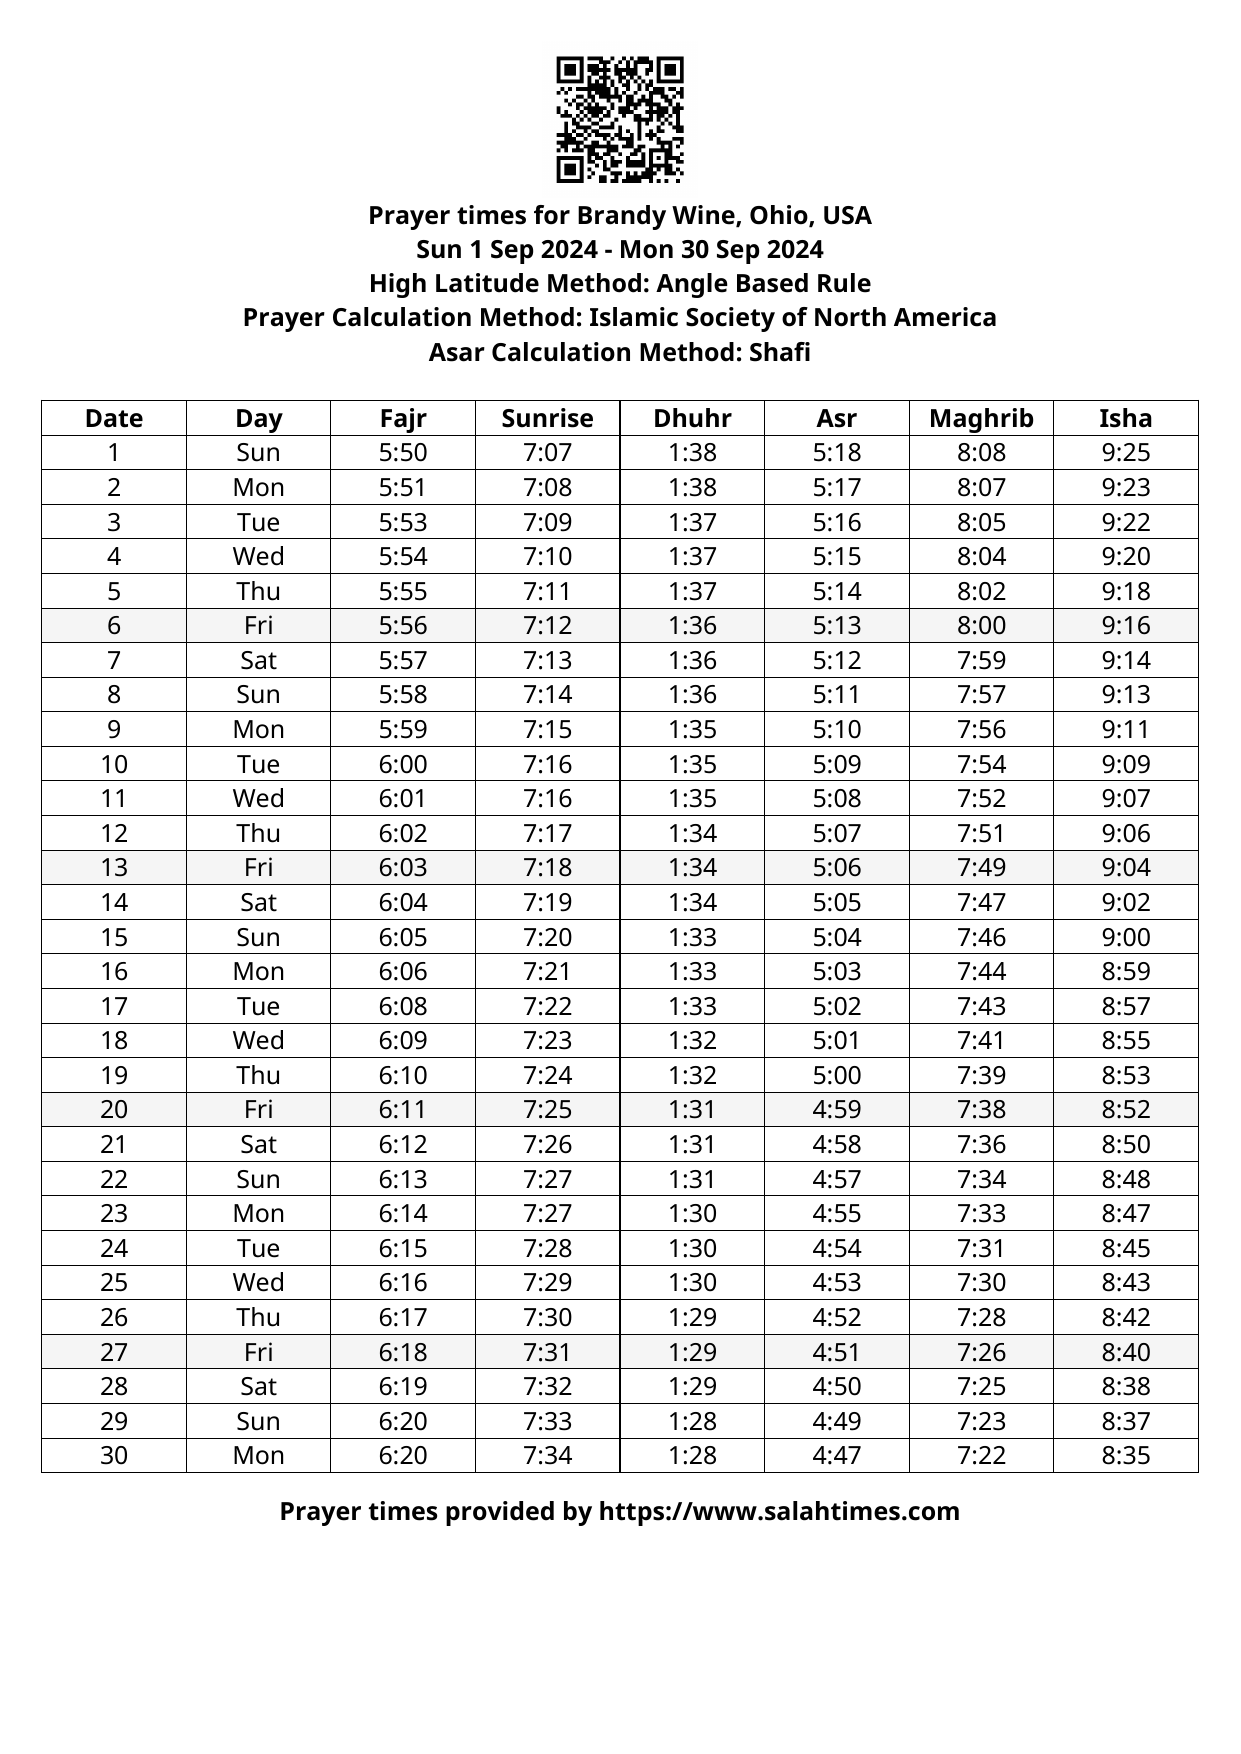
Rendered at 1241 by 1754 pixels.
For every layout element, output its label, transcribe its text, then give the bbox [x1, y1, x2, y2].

table_cell 28 [42, 1369, 186, 1403]
table_cell Fri [187, 1335, 330, 1368]
table_cell 7:15 [476, 712, 619, 746]
table_cell 7:17 [476, 816, 619, 849]
table_cell 5:50 [331, 436, 475, 469]
table_cell 7:26 [910, 1335, 1053, 1368]
table_cell 8:04 [910, 539, 1053, 573]
table_cell Thu [187, 1058, 330, 1092]
table_cell 8:53 [1054, 1058, 1198, 1092]
table_cell 1:30 [621, 1196, 764, 1230]
table_cell 5:51 [331, 470, 475, 504]
table_cell 9:07 [1054, 781, 1198, 815]
table_cell 5:12 [765, 643, 909, 677]
table_cell 4:52 [765, 1300, 909, 1334]
table_cell 6:17 [331, 1300, 475, 1334]
table_cell 8:08 [910, 436, 1053, 469]
table_cell 2 [42, 470, 186, 504]
table_cell 7:26 [476, 1127, 619, 1161]
table_cell 5:59 [331, 712, 475, 746]
table_cell 1:32 [621, 1058, 764, 1092]
table_cell Fri [187, 1093, 330, 1126]
table_cell 1:31 [621, 1093, 764, 1126]
table_cell Mon [187, 470, 330, 504]
table_cell 4:49 [765, 1404, 909, 1437]
table_cell 9:11 [1054, 712, 1198, 746]
table_cell 6:15 [331, 1231, 475, 1264]
table_cell 1:29 [621, 1369, 764, 1403]
table_cell 7:32 [476, 1369, 619, 1403]
table_cell 1:34 [621, 885, 764, 919]
table_cell 7:30 [910, 1266, 1053, 1299]
table_cell Thu [187, 574, 330, 607]
table_cell 17 [42, 989, 186, 1022]
table_cell 7:34 [476, 1439, 619, 1472]
table_header Asr [765, 401, 909, 434]
table_cell Sat [187, 1127, 330, 1161]
table_cell 7:31 [910, 1231, 1053, 1264]
table_cell 5:01 [765, 1024, 909, 1057]
table_cell 8:50 [1054, 1127, 1198, 1161]
table_cell 5:06 [765, 851, 909, 884]
table_cell 9:22 [1054, 505, 1198, 538]
table_cell 6:13 [331, 1162, 475, 1195]
table_cell Mon [187, 954, 330, 988]
table_cell Tue [187, 747, 330, 780]
table_cell 24 [42, 1231, 186, 1264]
table_cell 7:27 [476, 1162, 619, 1195]
table_cell 18 [42, 1024, 186, 1057]
table_cell 7:21 [476, 954, 619, 988]
table_cell 8:45 [1054, 1231, 1198, 1264]
table_cell 5:08 [765, 781, 909, 815]
table_cell Wed [187, 1266, 330, 1299]
table_cell 7:16 [476, 781, 619, 815]
table_cell 23 [42, 1196, 186, 1230]
table_cell Sun [187, 1404, 330, 1437]
table_cell 8:37 [1054, 1404, 1198, 1437]
table_cell 7:49 [910, 851, 1053, 884]
table_cell Sat [187, 1369, 330, 1403]
table_cell 20 [42, 1093, 186, 1126]
table_cell 6:14 [331, 1196, 475, 1230]
table_cell 19 [42, 1058, 186, 1092]
table_cell 7:33 [476, 1404, 619, 1437]
table_cell 7:44 [910, 954, 1053, 988]
table_cell 1:37 [621, 505, 764, 538]
table_cell 5:11 [765, 678, 909, 711]
table_header Isha [1054, 401, 1198, 434]
table_cell 1:34 [621, 851, 764, 884]
table_header Fajr [331, 401, 475, 434]
table_cell 4 [42, 539, 186, 573]
table_cell 5:13 [765, 609, 909, 642]
table_cell 5:05 [765, 885, 909, 919]
table_cell Wed [187, 1024, 330, 1057]
table_cell 8 [42, 678, 186, 711]
table_cell 6:12 [331, 1127, 475, 1161]
table_cell 11 [42, 781, 186, 815]
table_cell Sat [187, 643, 330, 677]
table_cell 8:43 [1054, 1266, 1198, 1299]
table_cell 6:10 [331, 1058, 475, 1092]
table_cell 7:13 [476, 643, 619, 677]
table_cell 7:25 [910, 1369, 1053, 1403]
table_cell 1:29 [621, 1300, 764, 1334]
table_cell Sun [187, 920, 330, 953]
table_cell 9:02 [1054, 885, 1198, 919]
table_cell 22 [42, 1162, 186, 1195]
table_cell 15 [42, 920, 186, 953]
table_cell 7:54 [910, 747, 1053, 780]
table_cell 7:23 [476, 1024, 619, 1057]
text Sun 1 Sep 2024 - Mon 30 Sep 2024 [42, 232, 1198, 266]
table_cell 8:52 [1054, 1093, 1198, 1126]
table_cell 7:25 [476, 1093, 619, 1126]
table_cell 1:33 [621, 954, 764, 988]
table_cell 4:51 [765, 1335, 909, 1368]
table_cell Wed [187, 781, 330, 815]
table_cell 4:57 [765, 1162, 909, 1195]
table_cell 1:31 [621, 1127, 764, 1161]
text Prayer Calculation Method: Islamic Society of North America [42, 300, 1198, 334]
table_cell 1:35 [621, 747, 764, 780]
table_cell 4:53 [765, 1266, 909, 1299]
table_cell 4:47 [765, 1439, 909, 1472]
table_cell 8:48 [1054, 1162, 1198, 1195]
table_cell 7:38 [910, 1093, 1053, 1126]
table_cell 9:09 [1054, 747, 1198, 780]
table_cell 1:30 [621, 1266, 764, 1299]
table_cell 6:09 [331, 1024, 475, 1057]
table_cell 1:28 [621, 1404, 764, 1437]
table_cell 5:07 [765, 816, 909, 849]
table_cell Fri [187, 609, 330, 642]
table_cell 4:55 [765, 1196, 909, 1230]
table_cell 5:03 [765, 954, 909, 988]
table_cell 6:08 [331, 989, 475, 1022]
table_cell 5:58 [331, 678, 475, 711]
table_cell 7:46 [910, 920, 1053, 953]
table_cell 5:56 [331, 609, 475, 642]
table_cell 8:59 [1054, 954, 1198, 988]
table_cell 7:27 [476, 1196, 619, 1230]
table_cell 7:34 [910, 1162, 1053, 1195]
table_cell 16 [42, 954, 186, 988]
table_cell Thu [187, 1300, 330, 1334]
table_cell 8:02 [910, 574, 1053, 607]
table_cell 1:37 [621, 539, 764, 573]
table_header Date [42, 401, 186, 434]
table_cell 14 [42, 885, 186, 919]
table_header Maghrib [910, 401, 1053, 434]
table_cell 1:38 [621, 436, 764, 469]
table_cell 9:13 [1054, 678, 1198, 711]
table_cell 7:43 [910, 989, 1053, 1022]
table_cell 6:19 [331, 1369, 475, 1403]
table_cell Tue [187, 989, 330, 1022]
table_cell 7:11 [476, 574, 619, 607]
table_cell 9:00 [1054, 920, 1198, 953]
table_cell 4:59 [765, 1093, 909, 1126]
table_cell 5:15 [765, 539, 909, 573]
table_cell 9:18 [1054, 574, 1198, 607]
table_cell 1:33 [621, 920, 764, 953]
table_cell 7:23 [910, 1404, 1053, 1437]
table_cell 8:57 [1054, 989, 1198, 1022]
table_cell 8:42 [1054, 1300, 1198, 1334]
table_cell 7:36 [910, 1127, 1053, 1161]
table_cell 8:40 [1054, 1335, 1198, 1368]
table_cell 6:18 [331, 1335, 475, 1368]
table_cell 9 [42, 712, 186, 746]
table_cell 5:18 [765, 436, 909, 469]
table_cell 7:56 [910, 712, 1053, 746]
table_cell Sun [187, 1162, 330, 1195]
table_cell 8:47 [1054, 1196, 1198, 1230]
table_cell 7:22 [910, 1439, 1053, 1472]
table_cell 7:07 [476, 436, 619, 469]
table_cell 25 [42, 1266, 186, 1299]
table_cell 7:59 [910, 643, 1053, 677]
table_cell 3 [42, 505, 186, 538]
table_cell 7:16 [476, 747, 619, 780]
table_cell 5:16 [765, 505, 909, 538]
table_cell 5 [42, 574, 186, 607]
table_cell 7:57 [910, 678, 1053, 711]
table_cell 1:36 [621, 609, 764, 642]
table_cell 1:35 [621, 781, 764, 815]
table_cell 5:10 [765, 712, 909, 746]
table_cell 6:01 [331, 781, 475, 815]
table_cell 1 [42, 436, 186, 469]
table_cell 7:19 [476, 885, 619, 919]
table_cell 7:39 [910, 1058, 1053, 1092]
table_cell 1:38 [621, 470, 764, 504]
table_cell 7:24 [476, 1058, 619, 1092]
table_cell 27 [42, 1335, 186, 1368]
table_cell 7:22 [476, 989, 619, 1022]
table_cell 1:37 [621, 574, 764, 607]
table_cell 4:50 [765, 1369, 909, 1403]
table_cell 6:02 [331, 816, 475, 849]
table_cell 7:52 [910, 781, 1053, 815]
table_cell Tue [187, 505, 330, 538]
table_cell 5:00 [765, 1058, 909, 1092]
table_cell 4:54 [765, 1231, 909, 1264]
table_cell 7:28 [910, 1300, 1053, 1334]
table_cell 7:47 [910, 885, 1053, 919]
table_cell 5:02 [765, 989, 909, 1022]
table_cell 5:54 [331, 539, 475, 573]
table_cell 9:06 [1054, 816, 1198, 849]
table_cell 7:18 [476, 851, 619, 884]
table_cell 8:35 [1054, 1439, 1198, 1472]
table_cell 6:03 [331, 851, 475, 884]
table_cell 1:34 [621, 816, 764, 849]
table_cell 6:06 [331, 954, 475, 988]
table_cell 9:23 [1054, 470, 1198, 504]
table_cell 7:28 [476, 1231, 619, 1264]
table_cell 1:36 [621, 678, 764, 711]
table_cell 9:04 [1054, 851, 1198, 884]
table_cell 29 [42, 1404, 186, 1437]
table_cell 7:33 [910, 1196, 1053, 1230]
text High Latitude Method: Angle Based Rule [42, 266, 1198, 300]
table_cell 6:05 [331, 920, 475, 953]
table_cell 6:20 [331, 1439, 475, 1472]
table_cell 7:20 [476, 920, 619, 953]
table_cell 6:00 [331, 747, 475, 780]
table_cell 7:51 [910, 816, 1053, 849]
table_cell 1:31 [621, 1162, 764, 1195]
table_cell 5:53 [331, 505, 475, 538]
table_cell 7:30 [476, 1300, 619, 1334]
table_cell Mon [187, 1196, 330, 1230]
table_cell 1:33 [621, 989, 764, 1022]
table_cell 9:14 [1054, 643, 1198, 677]
table_cell Sun [187, 436, 330, 469]
table_cell 7:10 [476, 539, 619, 573]
table_cell 6 [42, 609, 186, 642]
table_cell 7:31 [476, 1335, 619, 1368]
table_cell 1:29 [621, 1335, 764, 1368]
table_header Sunrise [476, 401, 619, 434]
picture [542, 41, 699, 198]
table_cell Tue [187, 1231, 330, 1264]
table_cell 6:04 [331, 885, 475, 919]
table_cell 5:57 [331, 643, 475, 677]
table_cell 6:16 [331, 1266, 475, 1299]
table_cell 4:58 [765, 1127, 909, 1161]
table_cell 7 [42, 643, 186, 677]
table_cell 7:09 [476, 505, 619, 538]
table_cell 9:20 [1054, 539, 1198, 573]
table_cell Fri [187, 851, 330, 884]
table_cell 5:17 [765, 470, 909, 504]
text Asar Calculation Method: Shafi [42, 334, 1198, 368]
table_cell Mon [187, 712, 330, 746]
table_cell 8:07 [910, 470, 1053, 504]
table_cell 6:11 [331, 1093, 475, 1126]
table_cell 8:05 [910, 505, 1053, 538]
table_cell 7:14 [476, 678, 619, 711]
table_cell 5:04 [765, 920, 909, 953]
table_cell Thu [187, 816, 330, 849]
table_cell 1:35 [621, 712, 764, 746]
table_cell 13 [42, 851, 186, 884]
table_cell 7:41 [910, 1024, 1053, 1057]
table_cell 8:00 [910, 609, 1053, 642]
table_cell 26 [42, 1300, 186, 1334]
table_cell 5:09 [765, 747, 909, 780]
table_cell 5:14 [765, 574, 909, 607]
table_cell Sun [187, 678, 330, 711]
table_cell 30 [42, 1439, 186, 1472]
table_cell 7:08 [476, 470, 619, 504]
table_cell 9:16 [1054, 609, 1198, 642]
text Prayer times for Brandy Wine, Ohio, USA [42, 198, 1198, 232]
table_cell 10 [42, 747, 186, 780]
table_cell 1:30 [621, 1231, 764, 1264]
table_cell 8:38 [1054, 1369, 1198, 1403]
table_cell 1:32 [621, 1024, 764, 1057]
table_cell Sat [187, 885, 330, 919]
table_header Dhuhr [621, 401, 764, 434]
table_cell Wed [187, 539, 330, 573]
table_cell 6:20 [331, 1404, 475, 1437]
table_cell 8:55 [1054, 1024, 1198, 1057]
text Prayer times provided by https://www.salahtimes.com [42, 1494, 1198, 1528]
table_cell 9:25 [1054, 436, 1198, 469]
table_cell 7:12 [476, 609, 619, 642]
table_cell 1:28 [621, 1439, 764, 1472]
table_header Day [187, 401, 330, 434]
table_cell 21 [42, 1127, 186, 1161]
table_cell 7:29 [476, 1266, 619, 1299]
table_cell Mon [187, 1439, 330, 1472]
table_cell 5:55 [331, 574, 475, 607]
table_cell 1:36 [621, 643, 764, 677]
table_cell 12 [42, 816, 186, 849]
